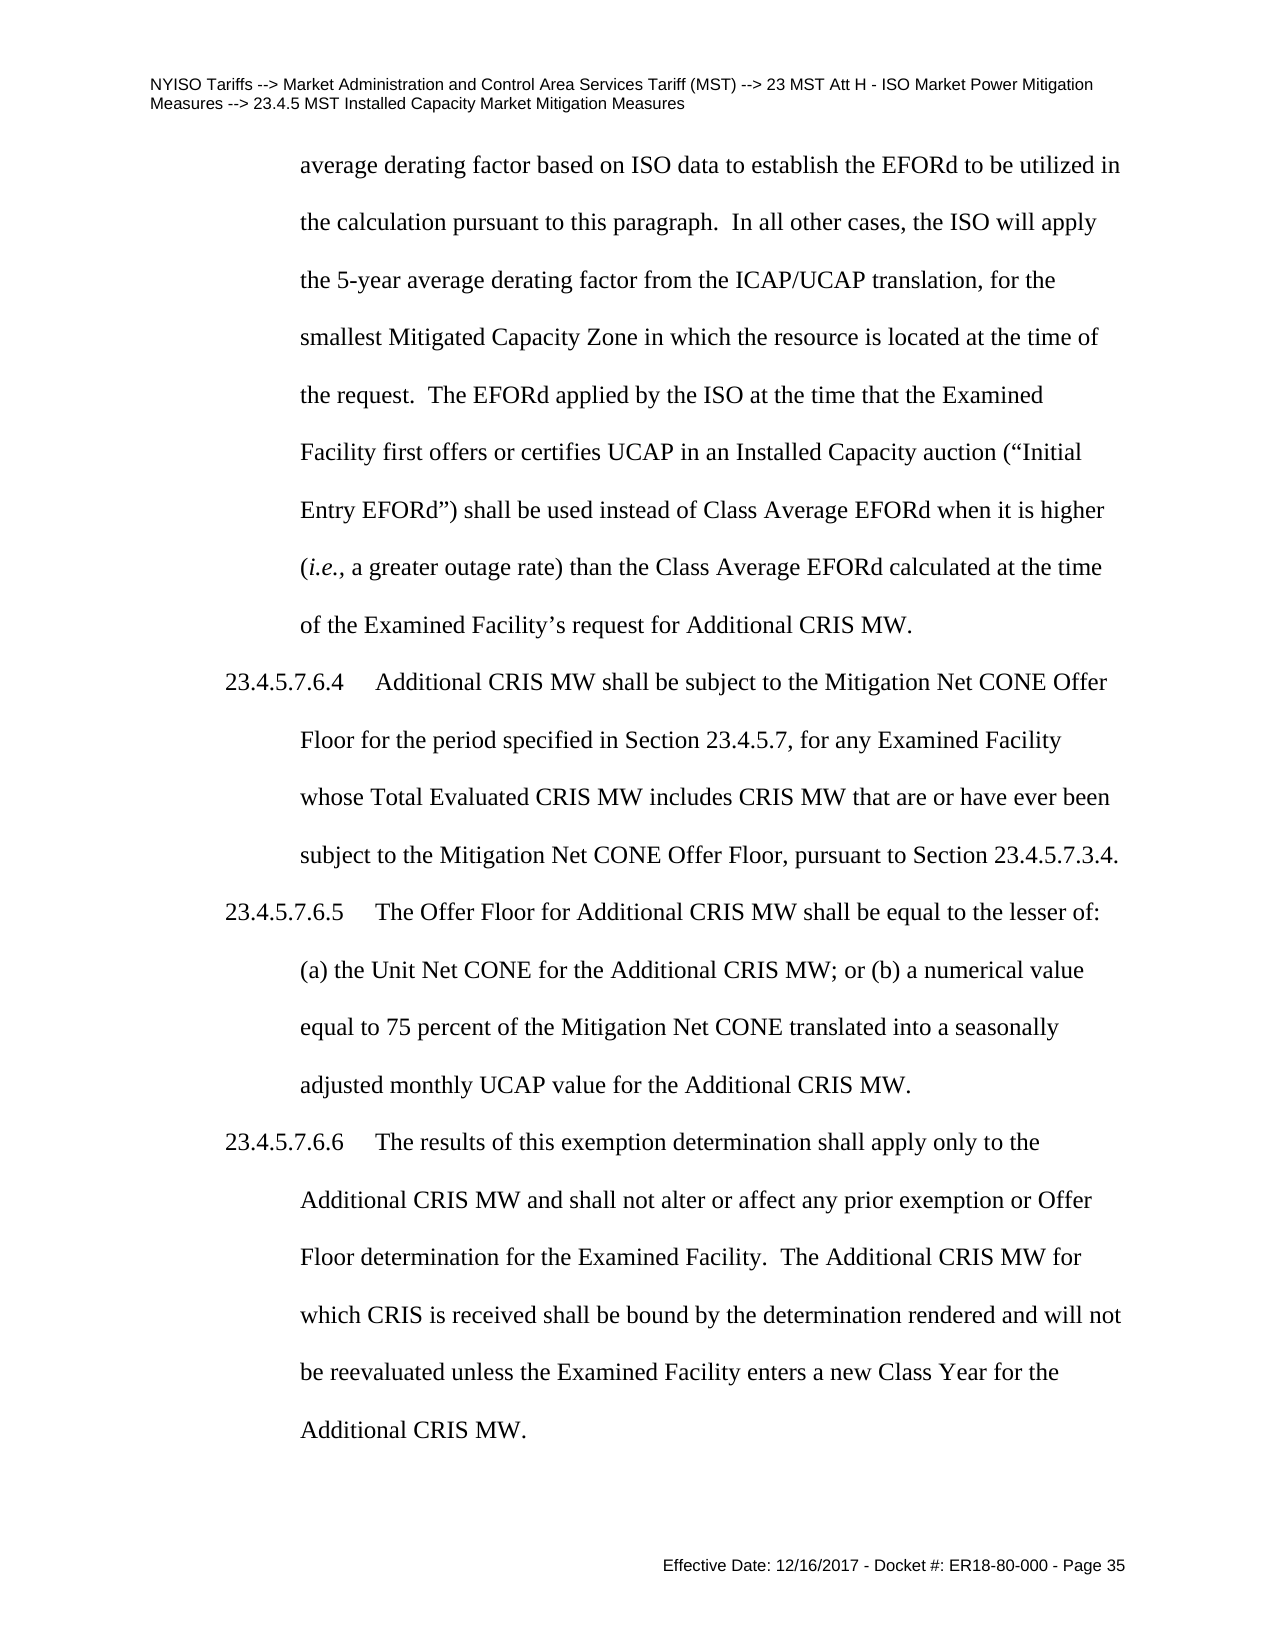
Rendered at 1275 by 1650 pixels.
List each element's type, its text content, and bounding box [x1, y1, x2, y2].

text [225, 150, 1125, 639]
text 23.4.5.7.6.4 Additional CRIS MW shall be subject to the Mitigation Net CONE Offer Floor for the period specified in Section 23.4.5.7, for any Examined Facility whose Total Evaluated CRIS MW includes CRIS MW that are or have ever been subject to the Mitigation Net CONE Offer Floor, pursuant to Section 23.4.5.7.3.4. [225, 667, 1125, 869]
text 23.4.5.7.6.6 The results of this exemption determination shall apply only to the Additional CRIS MW and shall not alter or affect any prior exemption or Offer Floor determination for the Examined Facility. The Additional CRIS MW for which CRIS is received shall be bound by the determination rendered and will not be reevaluated unless the Examined Facility enters a new Class Year for the Additional CRIS MW. [225, 1127, 1125, 1444]
text 23.4.5.7.6.5 The Offer Floor for Additional CRIS MW shall be equal to the lesser of: (a) the Unit Net CONE for the Additional CRIS MW; or (b) a numerical value equal to 75 percent of the Mitigation Net CONE translated into a seasonally adjusted monthly UCAP value for the Additional CRIS MW. [225, 897, 1125, 1099]
